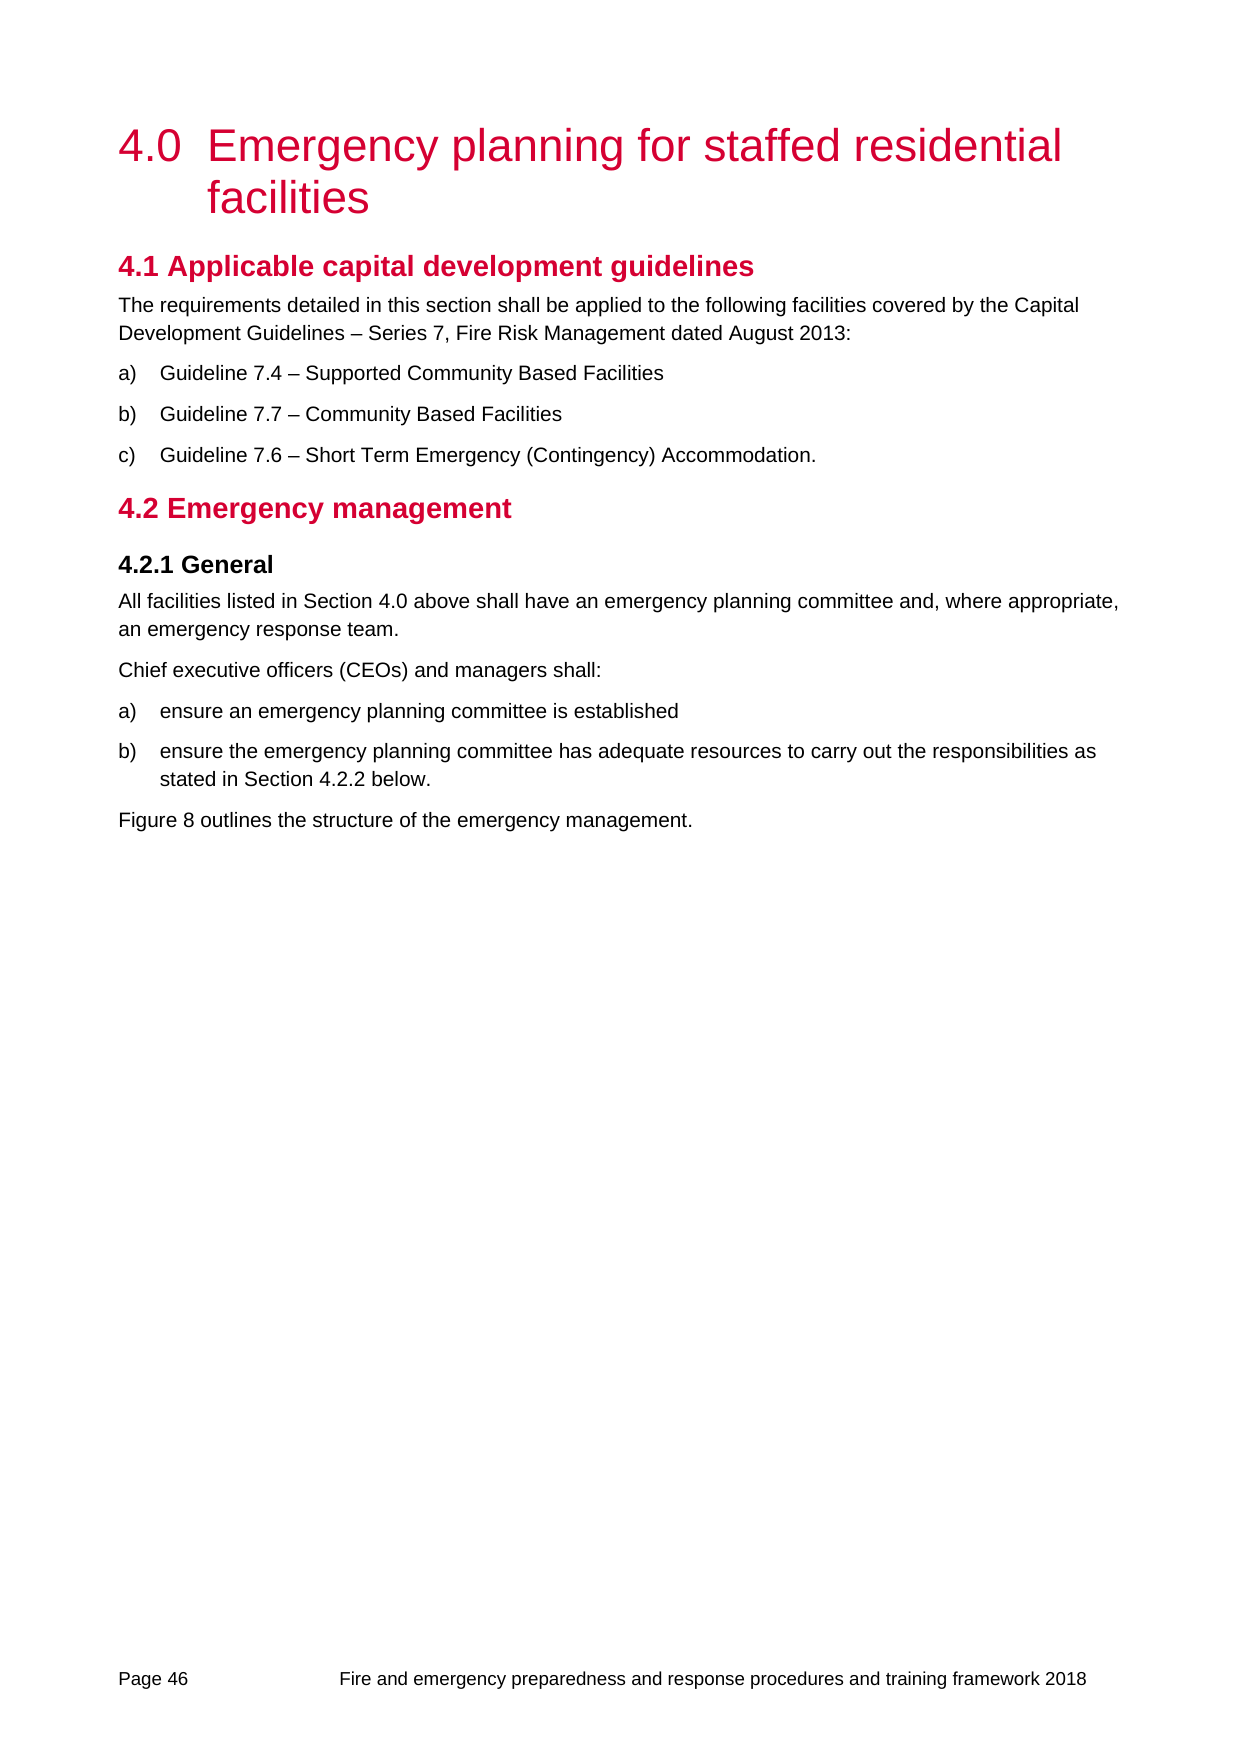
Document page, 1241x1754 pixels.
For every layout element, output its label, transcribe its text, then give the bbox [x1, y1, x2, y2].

list ensure the emergency planning committee has adequate resources to carry out the responsibilities as stated in Section 4.2.2 below. [118, 735, 1122, 791]
list Guideline 7.4 – Supported Community Based Facilities [118, 357, 1122, 385]
subtitle Emergency planning for staffed residential facilities [118, 118, 1122, 223]
subtitle Emergency management [118, 491, 1122, 525]
subtitle General [118, 550, 1122, 579]
text Chief executive officers (CEOs) and managers shall: [118, 654, 1122, 682]
list Guideline 7.6 – Short Term Emergency (Contingency) Accommodation. [118, 438, 1122, 466]
list Guideline 7.7 – Community Based Facilities [118, 398, 1122, 426]
subtitle Applicable capital development guidelines [118, 248, 1122, 282]
text The requirements detailed in this section shall be applied to the following facilities covered by the Capital Development Guidelines – Series 7, Fire Risk Management dated August 2013: [118, 288, 1122, 344]
text All facilities listed in Section 4.0 above shall have an emergency planning committee and, where appropriate, an emergency response team. [118, 585, 1122, 641]
text Figure 8 outlines the structure of the emergency management. [118, 804, 1122, 832]
list ensure an emergency planning committee is established [118, 694, 1122, 722]
